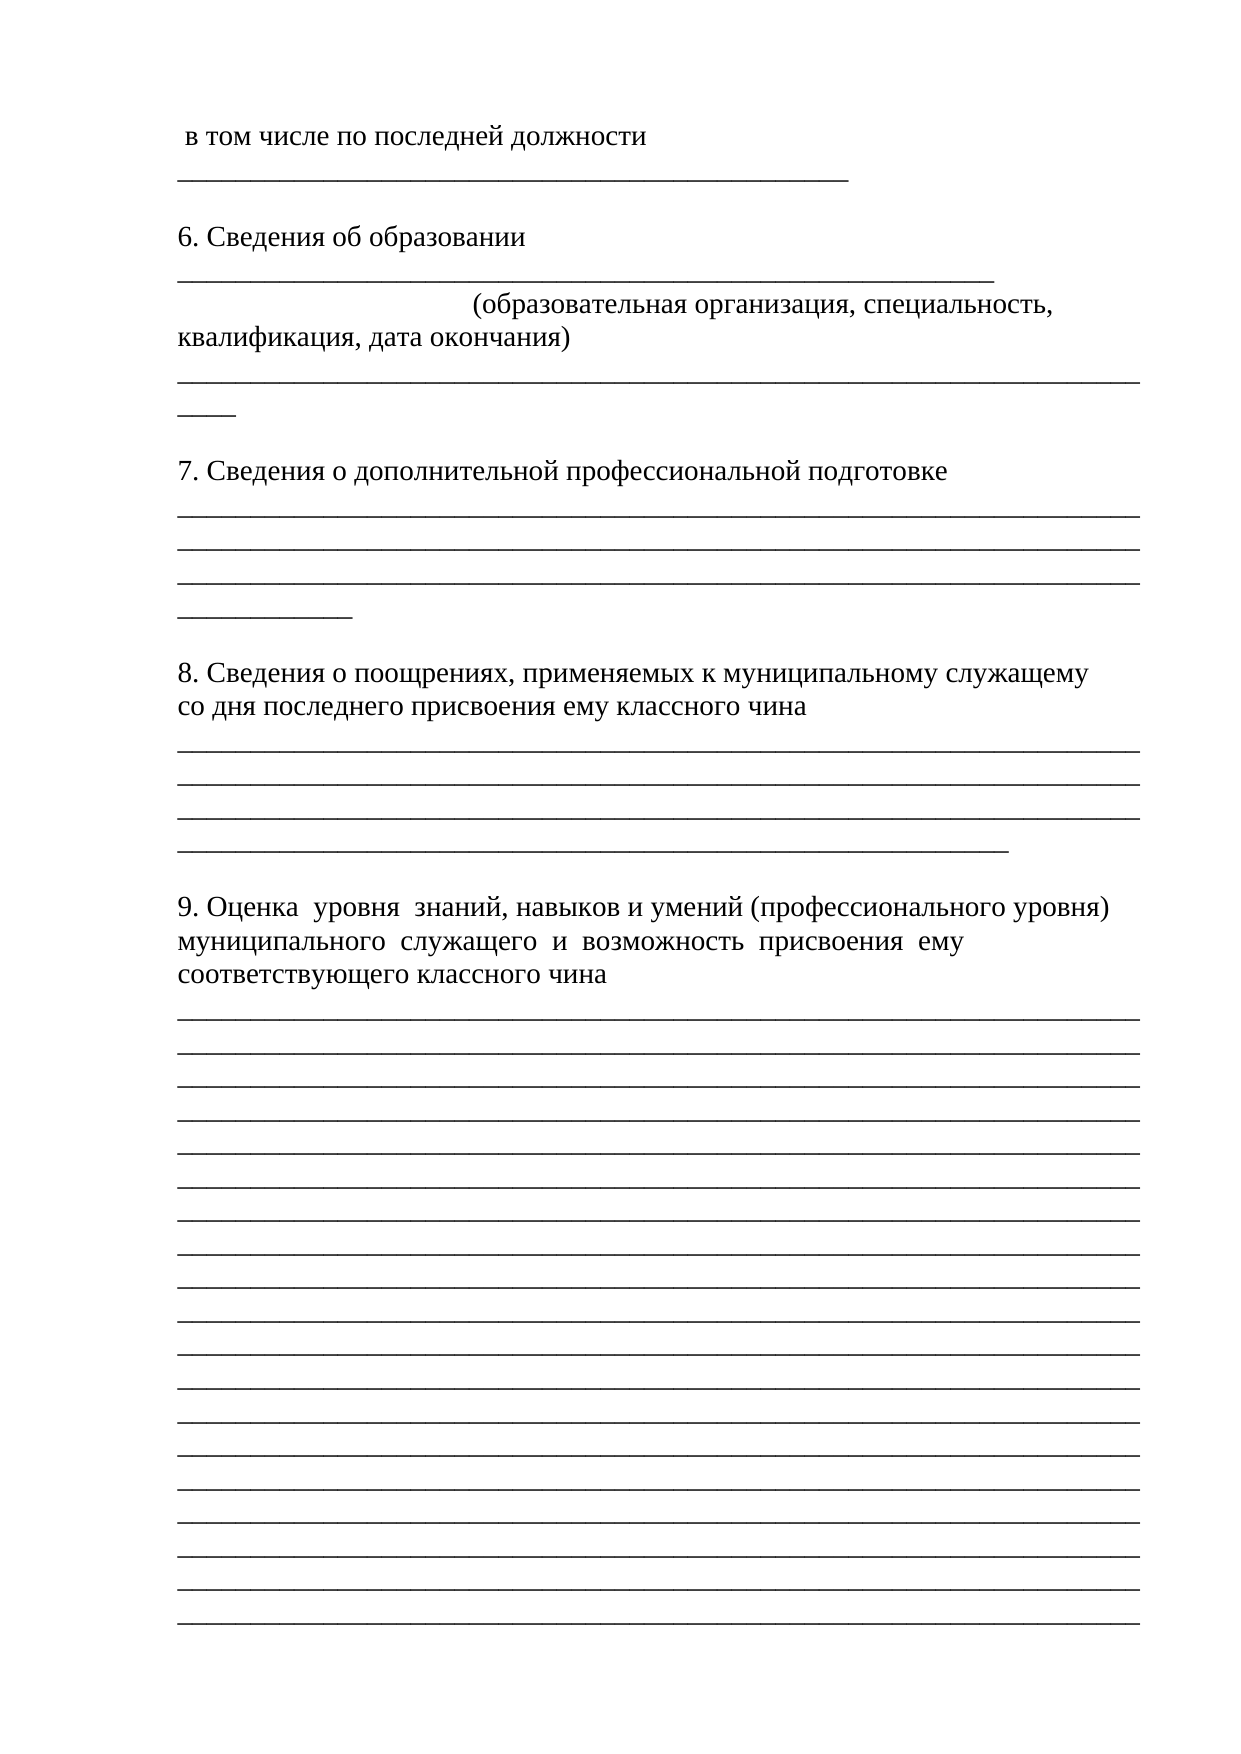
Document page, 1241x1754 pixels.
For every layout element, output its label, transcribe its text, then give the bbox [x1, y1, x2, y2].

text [177, 957, 1152, 1627]
text 9. Оценка уровня знаний, навыков и умений (профессионального уровня) [177, 889, 1152, 923]
text муниципального служащего и возможность присвоения ему [177, 923, 1152, 957]
text 7. Сведения о дополнительной профессиональной подготовке __________________________________________________________________________________________________________________________________________________________________________________________________________________ [177, 453, 1152, 621]
text 6. Сведения об образовании ________________________________________________________ [177, 219, 1152, 286]
text в том числе по последней должности ______________________________________________ [177, 118, 1152, 185]
text со дня последнего присвоения ему классного чина _______________________________________________________________________________________________________________________________________________________________________________________________________________________________________________________________ [177, 688, 1152, 856]
text 8. Сведения о поощрениях, применяемых к муниципальному служащему [177, 655, 1152, 688]
text (образовательная организация, специальность, квалификация, дата окончания) ______________________________________________________________________ [177, 286, 1152, 420]
